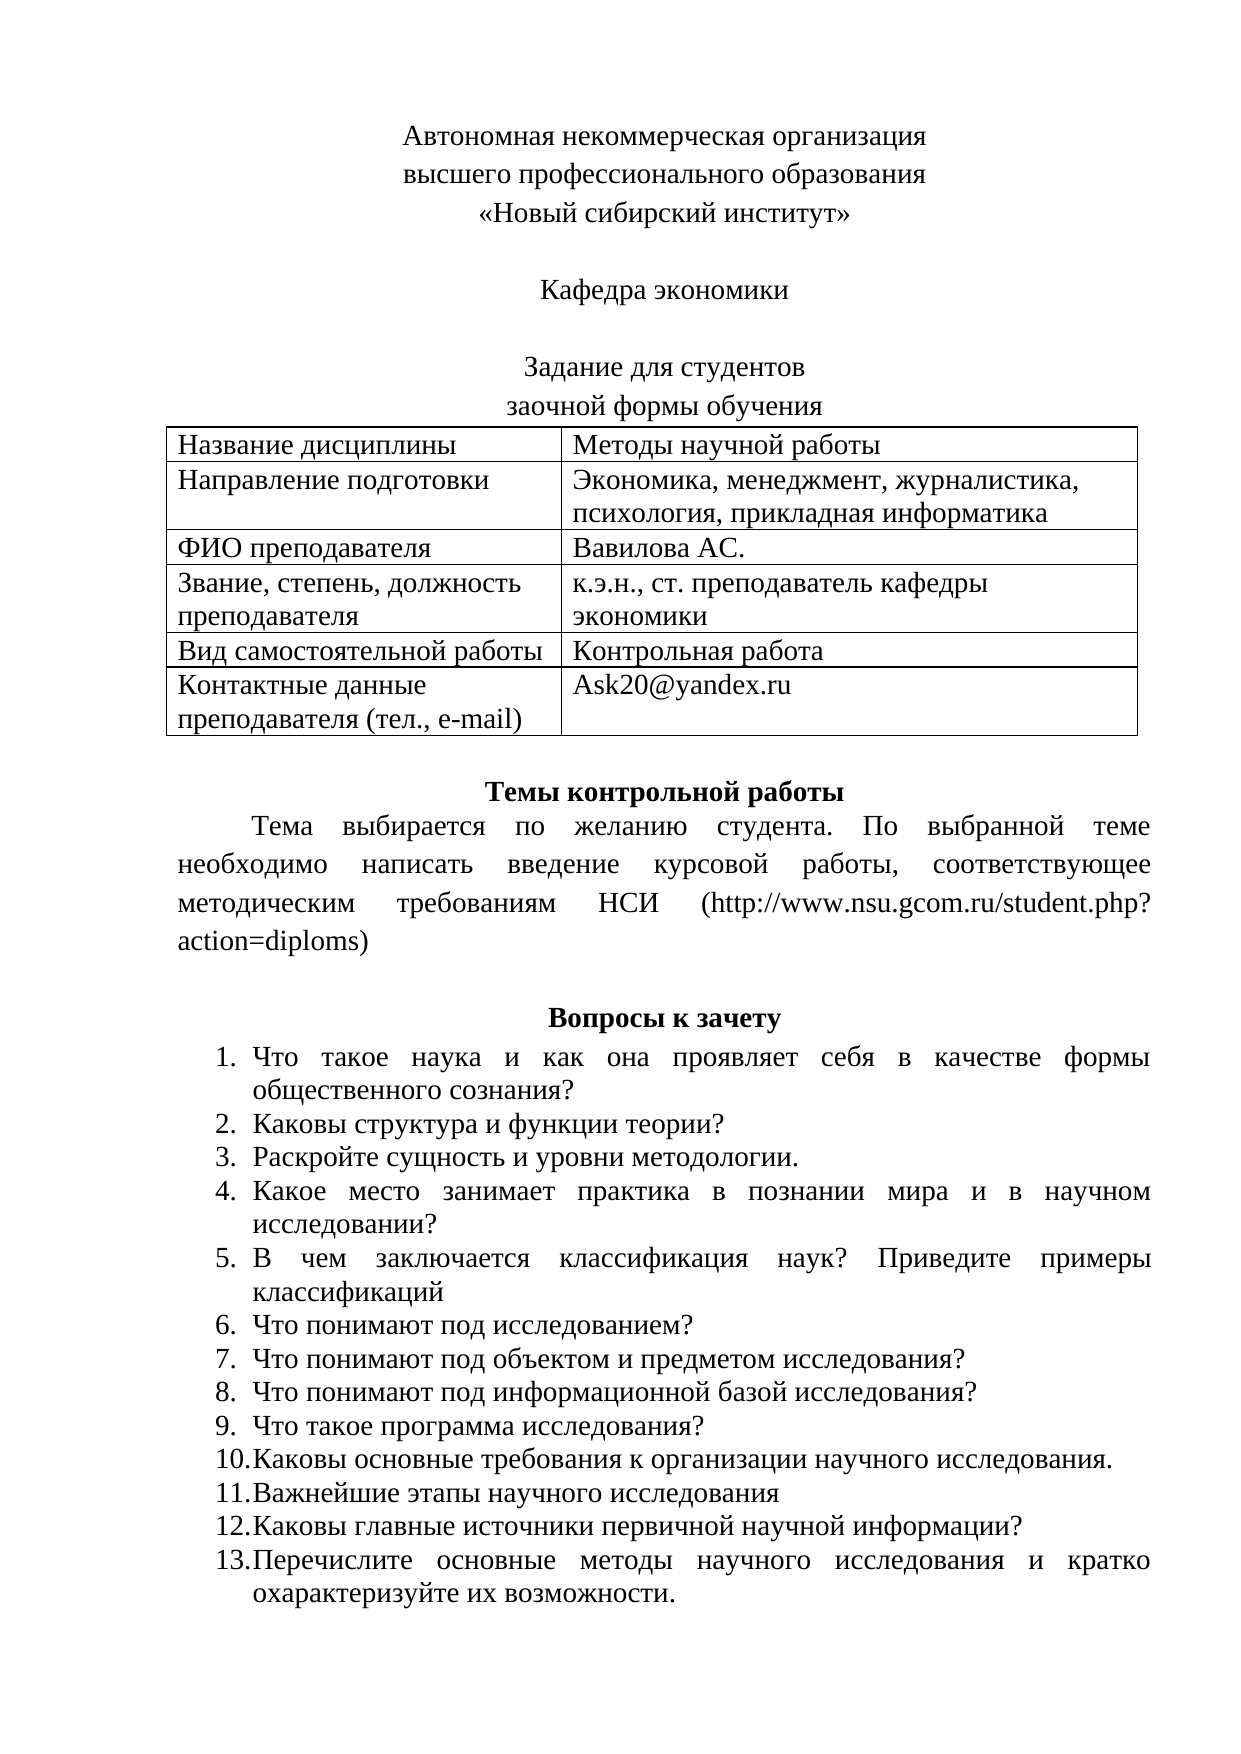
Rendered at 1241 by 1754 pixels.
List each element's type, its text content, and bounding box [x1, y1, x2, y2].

table_cell Направление подготовки [167, 462, 561, 529]
table_cell Вавилова АС. [562, 530, 1137, 564]
table_cell Ask20@yandex.ru [562, 668, 1137, 734]
list Что такое программа исследования? [215, 1408, 1152, 1441]
table_cell Контактные данные преподавателя (тел., e-mail) [167, 668, 561, 734]
list Что понимают под объектом и предметом исследования? [215, 1341, 1152, 1374]
list Важнейшие этапы научного исследования [215, 1475, 1152, 1508]
table_cell Звание, степень, должность преподавателя [167, 565, 561, 632]
table_header Методы научной работы [562, 428, 1137, 461]
text Кафедра экономики [177, 272, 1152, 306]
list Каковы структура и функции теории? [215, 1106, 1152, 1139]
list Что такое наука и как она проявляет себя в качестве формы общественного сознания? [215, 1039, 1152, 1106]
text Задание для студентов [177, 349, 1152, 383]
list Раскройте сущность и уровни методологии. [215, 1139, 1152, 1173]
text высшего профессионального образования [177, 157, 1152, 190]
table_cell Контрольная работа [562, 633, 1137, 666]
table_cell к.э.н., ст. преподаватель кафедры экономики [562, 565, 1137, 632]
table_header Название дисциплины [167, 428, 561, 461]
list Перечислите основные методы научного исследования и кратко охарактеризуйте их возможности. [215, 1542, 1152, 1609]
table_cell ФИО преподавателя [167, 530, 561, 564]
list Каковы главные источники первичной научной информации? [215, 1508, 1152, 1542]
text Автономная некоммерческая организация [177, 118, 1152, 152]
text Темы контрольной работы [177, 774, 1152, 808]
list В чем заключается классификация наук? Приведите примеры классификаций [215, 1240, 1152, 1307]
list Что понимают под информационной базой исследования? [215, 1374, 1152, 1408]
list Каковы основные требования к организации научного исследования. [215, 1441, 1152, 1475]
text Вопросы к зачету [177, 1000, 1152, 1034]
list Какое место занимает практика в познании мира и в научном исследовании? [215, 1173, 1152, 1240]
list Что понимают под исследованием? [215, 1307, 1152, 1341]
table_cell Вид самостоятельной работы [167, 633, 561, 666]
text заочной формы обучения [177, 388, 1152, 421]
text «Новый сибирский институт» [177, 195, 1152, 229]
text Тема выбирается по желанию студента. По выбранной теме необходимо написать введение курсовой работы, соответствующее методическим требованиям НСИ (http://www.nsu.gcom.ru/student.php?action=diploms) [177, 808, 1152, 957]
table_cell Экономика, менеджмент, журналистика, психология, прикладная информатика [562, 462, 1137, 529]
